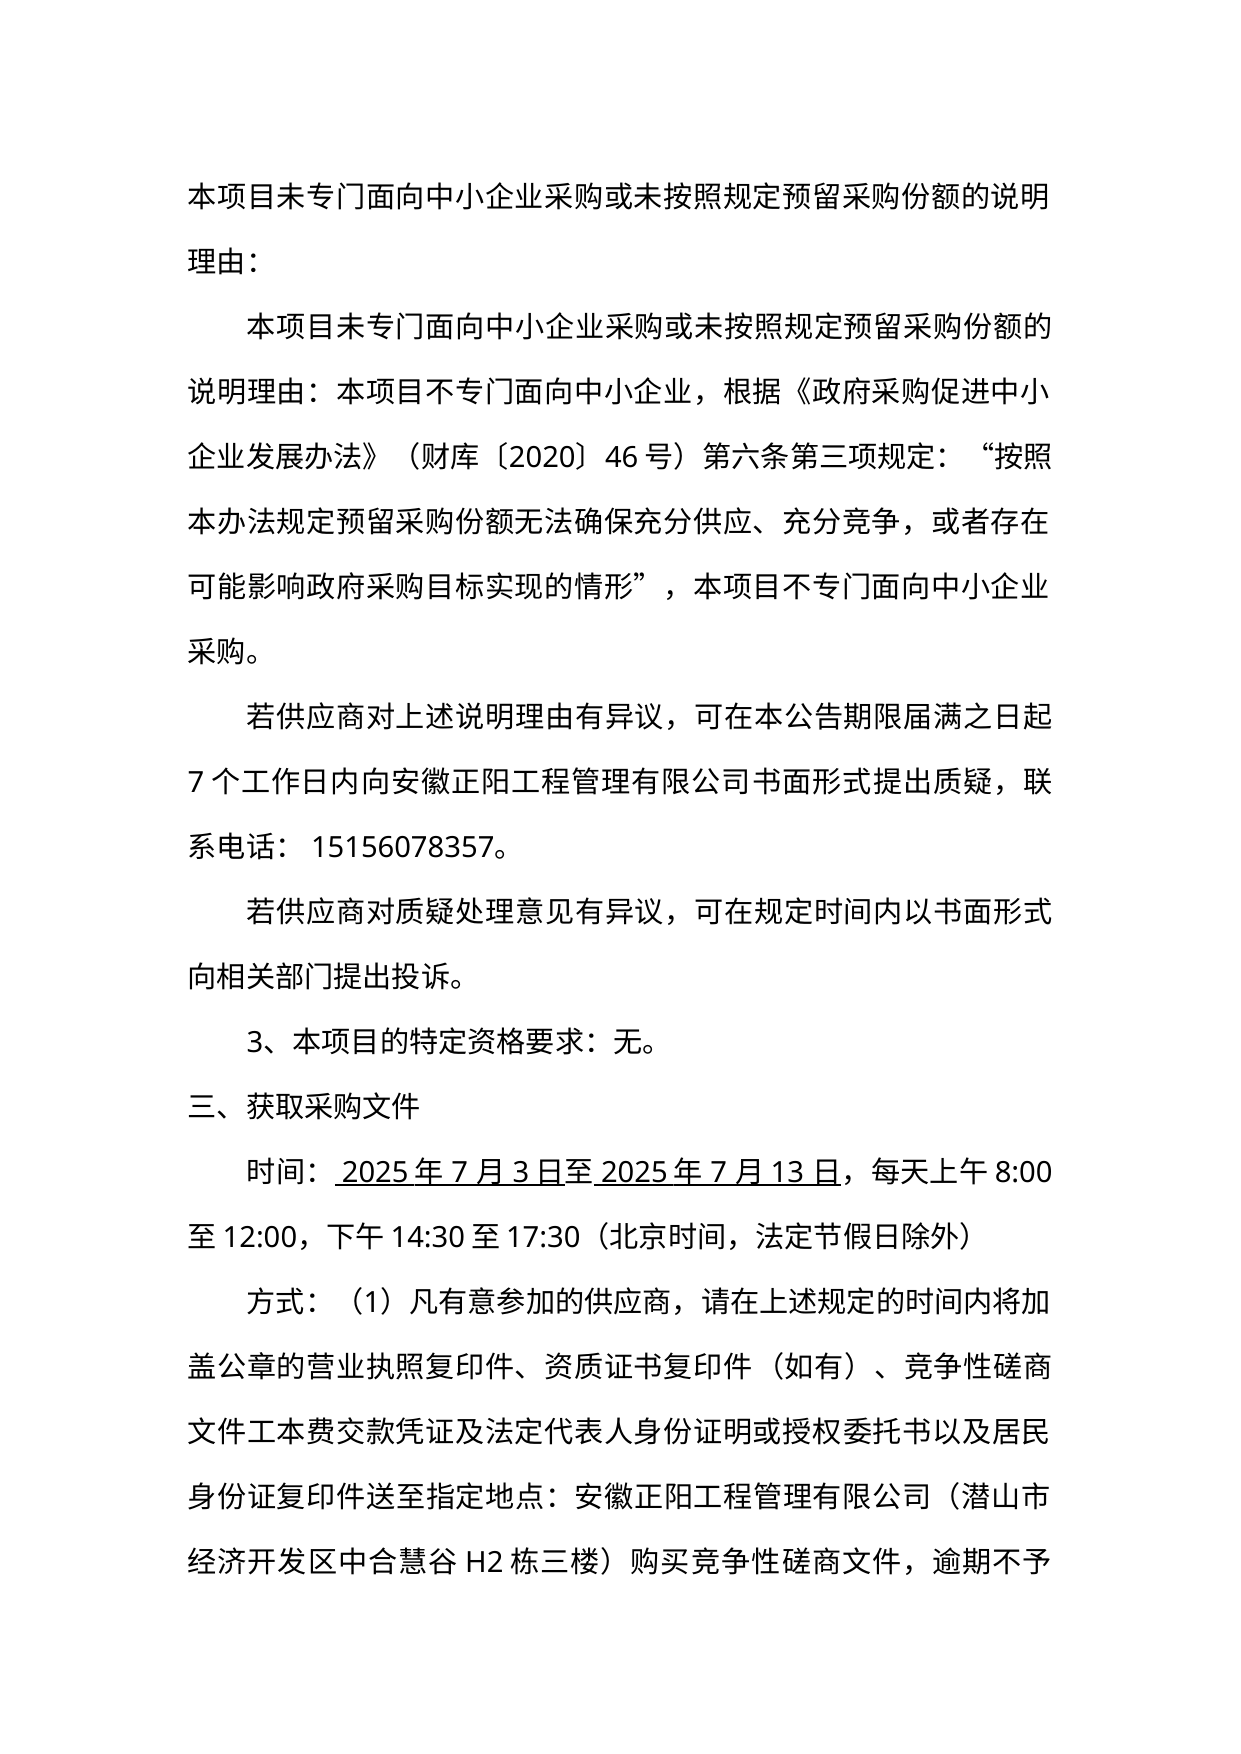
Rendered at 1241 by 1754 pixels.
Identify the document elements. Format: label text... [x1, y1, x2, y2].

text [187, 1267, 1053, 1592]
text 三、获取采购文件 [187, 1072, 1053, 1137]
text 若供应商对上述说明理由有异议，可在本公告期限届满之日起7个工作日内向安徽正阳工程管理有限公司书面形式提出质疑，联系电话： 15156078357。 [187, 682, 1053, 877]
text 3、本项目的特定资格要求：无。 [187, 1007, 1053, 1072]
text 本项目未专门面向中小企业采购或未按照规定预留采购份额的说明理由：本项目不专门面向中小企业，根据《政府采购促进中小企业发展办法》（财库〔2020〕46号）第六条第三项规定：“按照本办法规定预留采购份额无法确保充分供应、充分竞争，或者存在可能影响政府采购目标实现的情形”，本项目不专门面向中小企业采购。 [187, 292, 1053, 682]
text 本项目未专门面向中小企业采购或未按照规定预留采购份额的说明理由： [187, 162, 1053, 292]
text 若供应商对质疑处理意见有异议，可在规定时间内以书面形式向相关部门提出投诉。 [187, 877, 1053, 1007]
text 时间： 2025年 7 月 3日至 2025年 7 月13 日，每天上午8:00至12:00，下午14:30至17:30（北京时间，法定节假日除外） [187, 1137, 1053, 1267]
